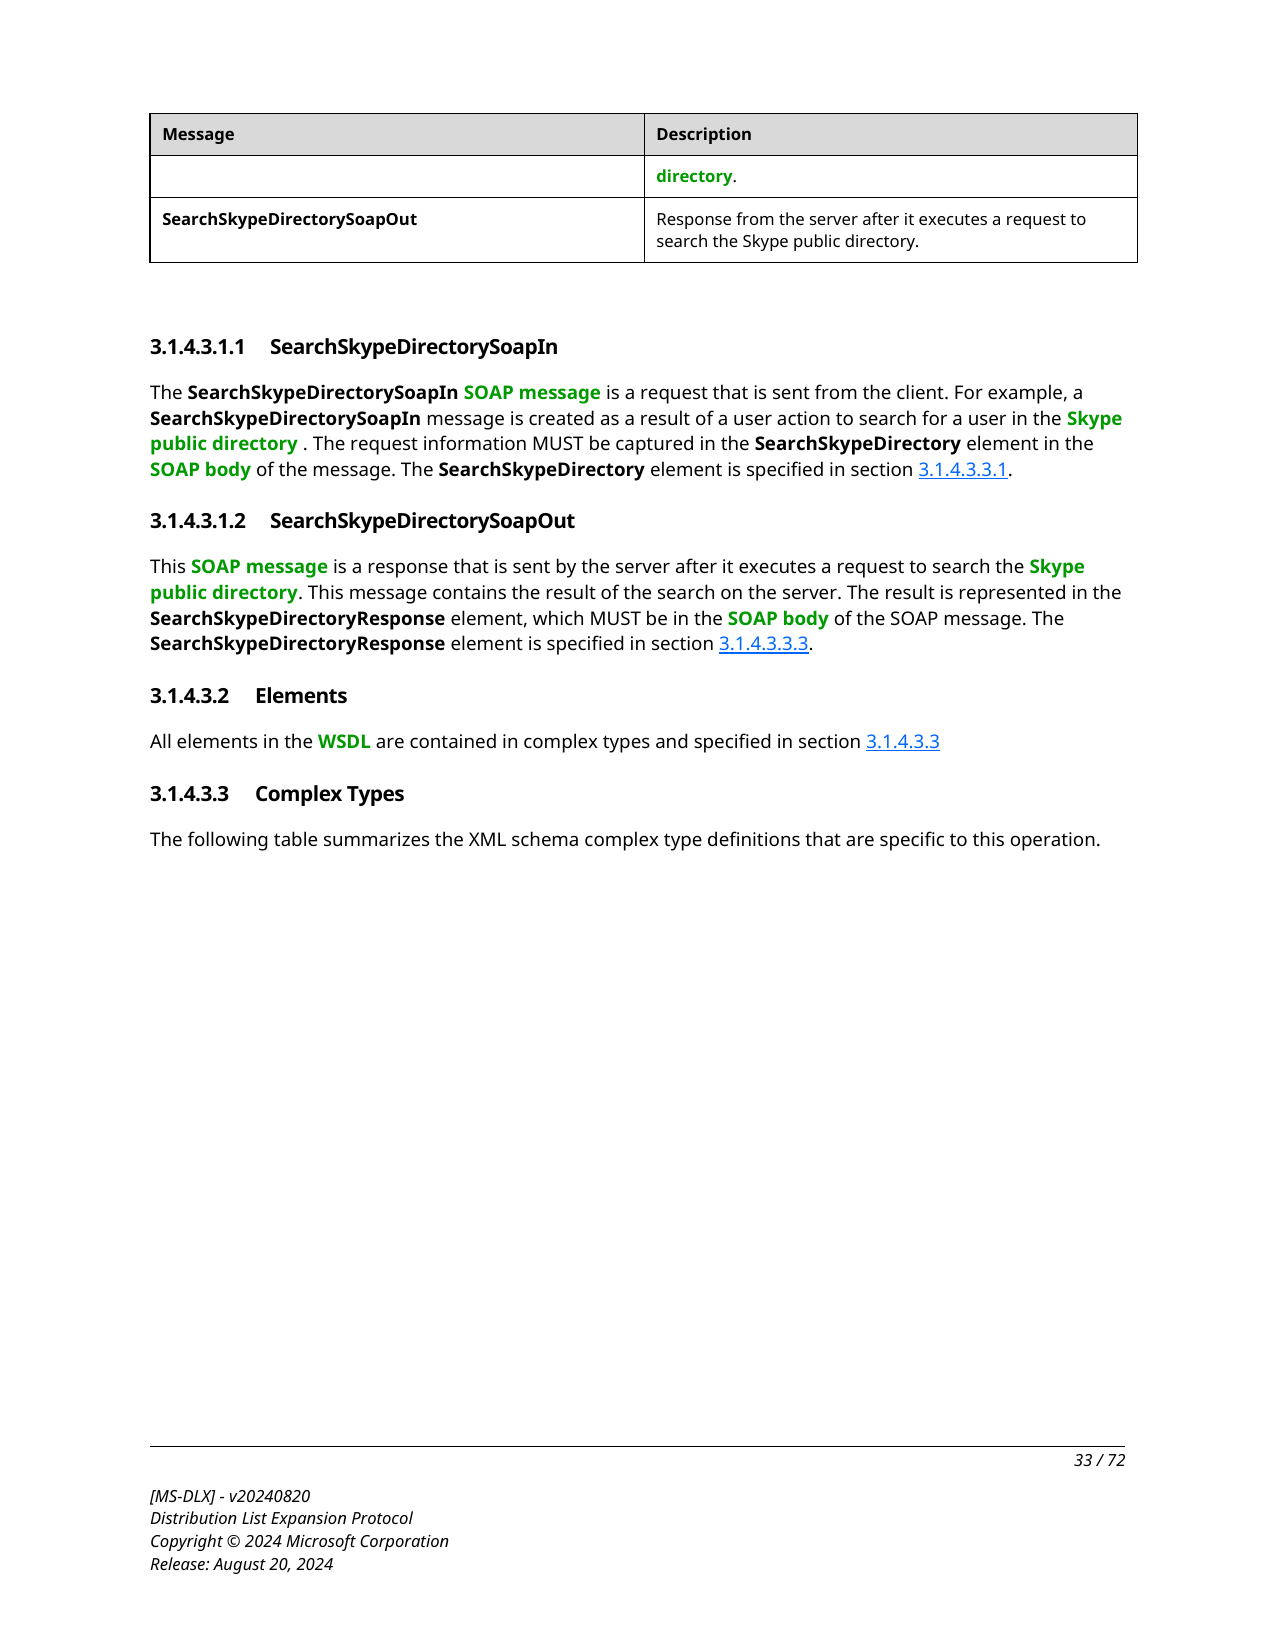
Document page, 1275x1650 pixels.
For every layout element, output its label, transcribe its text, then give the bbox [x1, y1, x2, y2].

text All elements in the WSDL are contained in complex types and specified in section 3.1.4.3.3 [150, 728, 1125, 754]
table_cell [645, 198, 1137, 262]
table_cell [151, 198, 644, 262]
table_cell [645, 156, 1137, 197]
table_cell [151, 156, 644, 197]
subtitle SearchSkypeDirectorySoapIn [150, 332, 1125, 361]
subtitle Complex Types [150, 779, 1125, 807]
subtitle Elements [150, 681, 1125, 709]
text The SearchSkypeDirectorySoapIn SOAP message is a request that is sent from the client. For example, a SearchSkypeDirectorySoapIn message is created as a result of a user action to search for a user in the Skype public directory . The request information MUST be captured in the SearchSkypeDirectory element in the SOAP body of the message. The SearchSkypeDirectory element is specified in section 3.1.4.3.3.1. [150, 379, 1125, 482]
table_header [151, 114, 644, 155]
text This SOAP message is a response that is sent by the server after it executes a request to search the Skype public directory. This message contains the result of the search on the server. The result is represented in the SearchSkypeDirectoryResponse element, which MUST be in the SOAP body of the SOAP message. The SearchSkypeDirectoryResponse element is specified in section 3.1.4.3.3.3. [150, 554, 1125, 656]
text The following table summarizes the XML schema complex type definitions that are specific to this operation. [150, 826, 1125, 851]
subtitle SearchSkypeDirectorySoapOut [150, 507, 1125, 535]
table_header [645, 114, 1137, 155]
